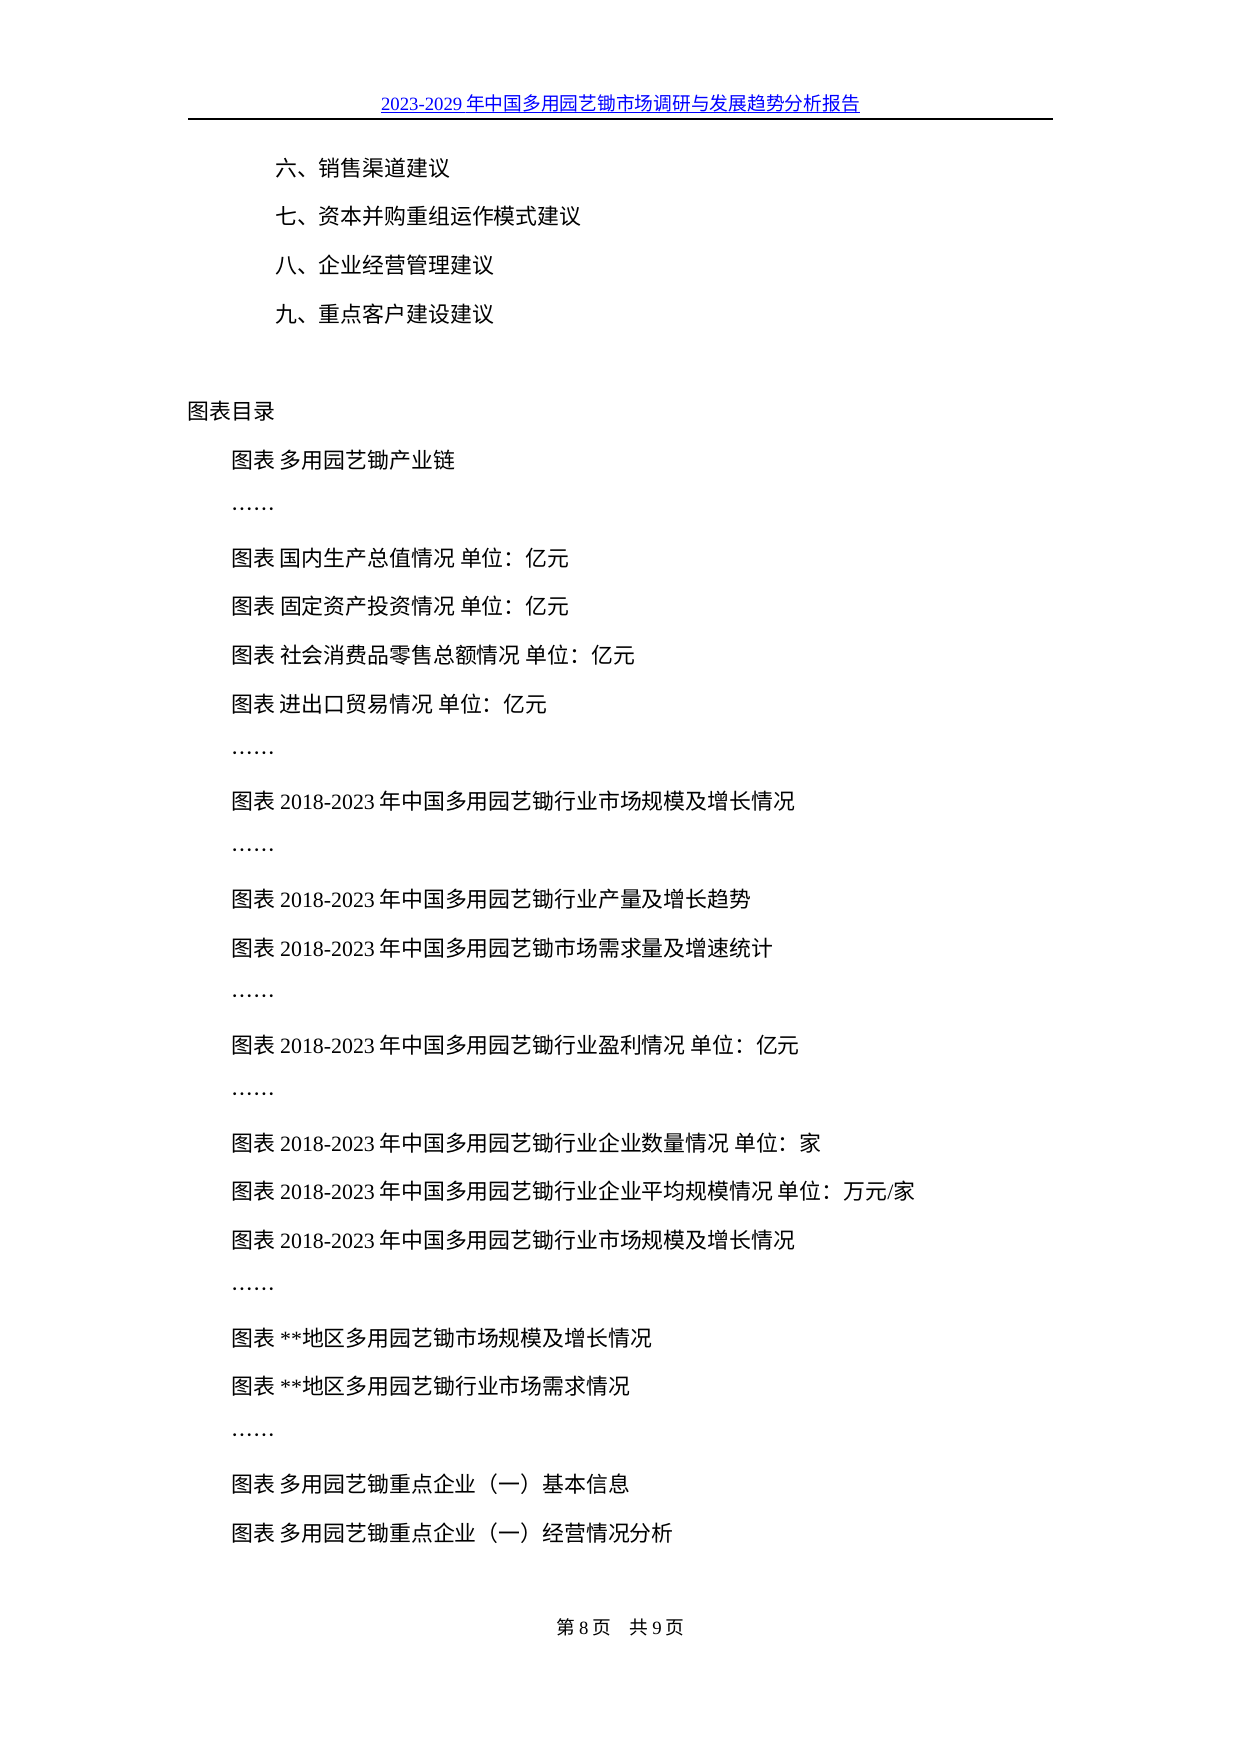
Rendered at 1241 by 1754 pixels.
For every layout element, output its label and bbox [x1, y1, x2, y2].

text [187, 150, 1053, 1548]
